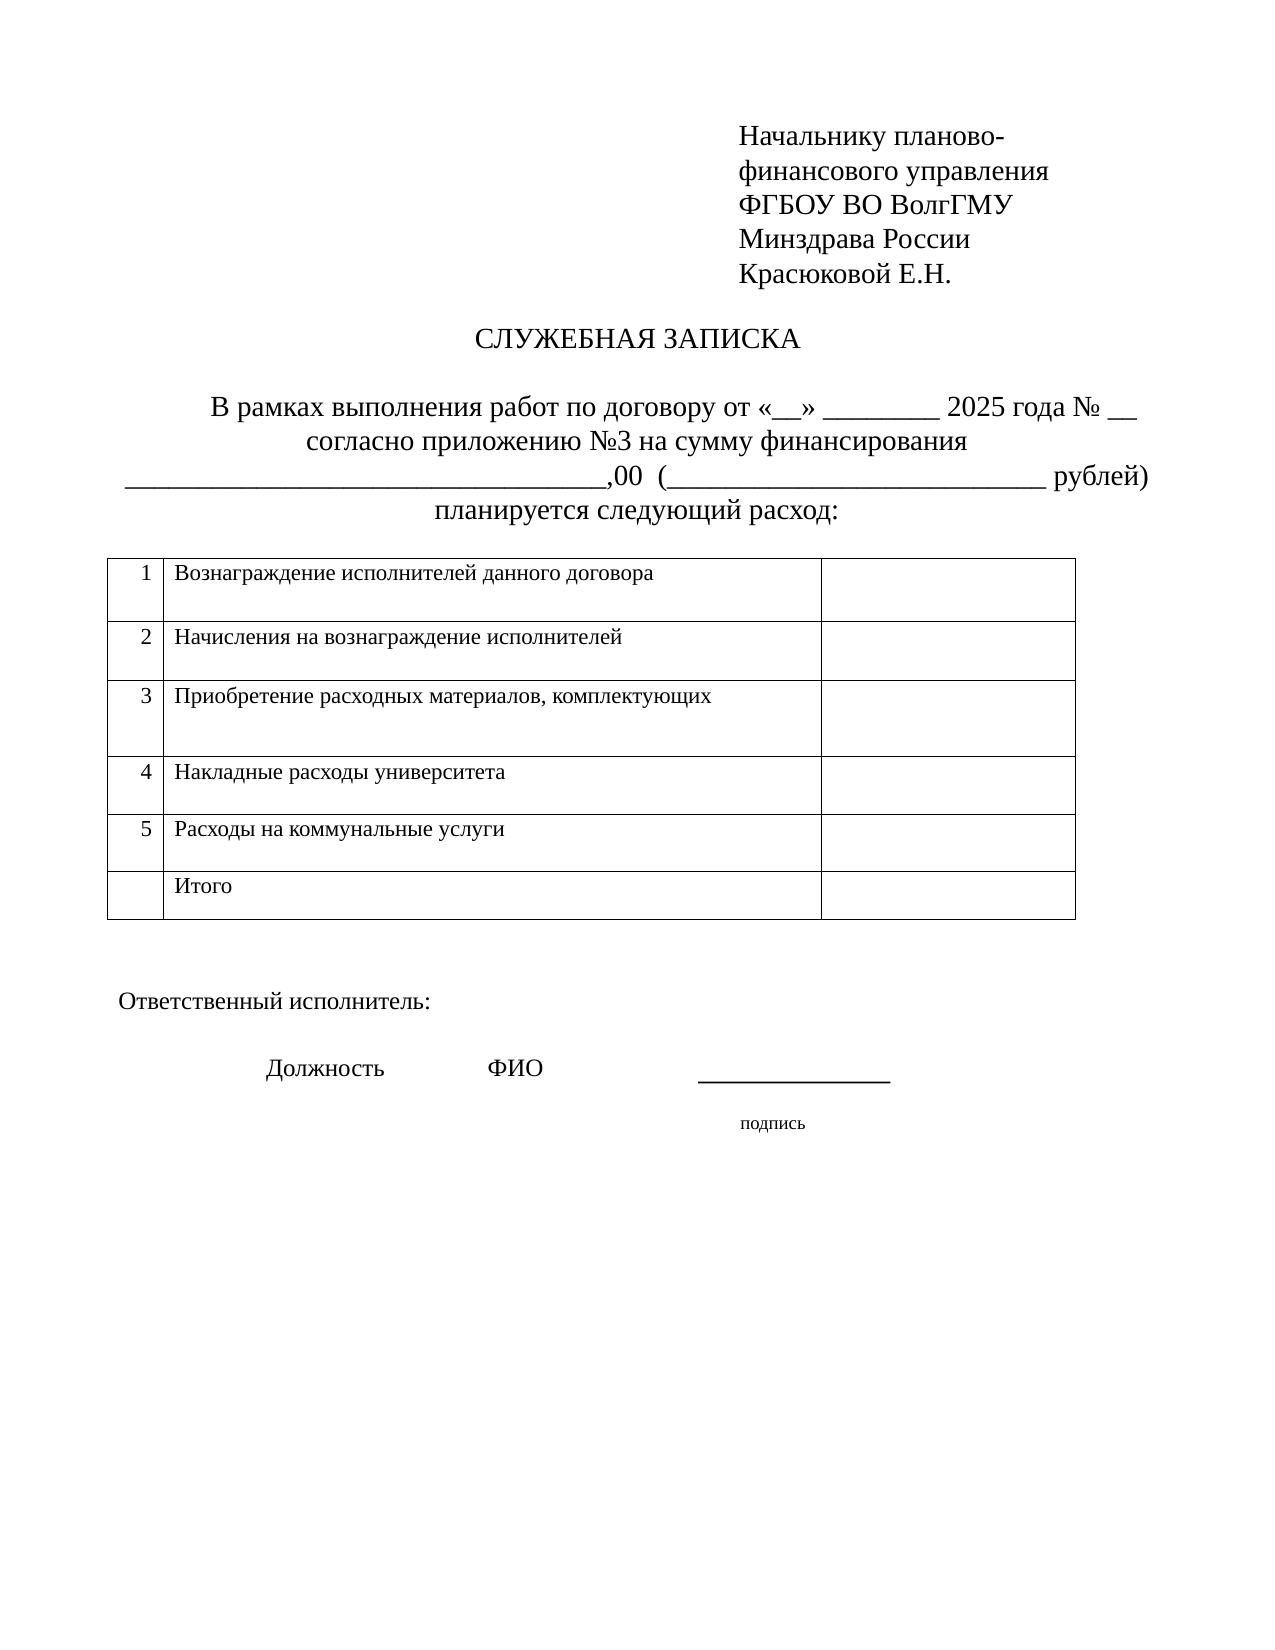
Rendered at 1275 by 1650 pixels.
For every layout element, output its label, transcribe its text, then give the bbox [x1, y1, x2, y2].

text Минздрава России [738, 222, 1157, 255]
table_cell Итого [164, 872, 821, 919]
table_cell Накладные расходы университета [164, 757, 821, 813]
text Красюковой Е.Н. [738, 256, 1157, 289]
table_cell [822, 681, 1075, 756]
text Ответственный исполнитель: [118, 986, 1157, 1015]
table_cell Расходы на коммунальные услуги [164, 815, 821, 871]
table_header 1 [108, 559, 163, 621]
text ФГБОУ ВО ВолгГМУ [738, 187, 1157, 221]
table_header Вознаграждение исполнителей данного договора [164, 559, 821, 621]
table_cell [822, 872, 1075, 919]
table_cell Приобретение расходных материалов, комплектующих [164, 681, 821, 756]
table_cell [822, 815, 1075, 871]
table_cell 2 [108, 622, 163, 680]
text СЛУЖЕБНАЯ ЗАПИСКА [395, 322, 880, 355]
table_cell [822, 757, 1075, 813]
text В рамках выполнения работ по договору от «__» ________ 2025 года № __ согласно приложению №3 на сумму финансирования _________________________________,00 (__________________________ рублей) планируется следующий расход: [117, 389, 1157, 526]
table_cell Начисления на вознаграждение исполнителей [164, 622, 821, 680]
table_header [822, 559, 1075, 621]
table_cell [822, 622, 1075, 680]
table_cell 3 [108, 681, 163, 756]
table_cell 4 [108, 757, 163, 813]
text Начальнику планово- финансового управления [738, 118, 1157, 186]
table_cell 5 [108, 815, 163, 871]
text подпись [118, 1112, 1157, 1134]
table_cell [108, 872, 163, 919]
text Должность ФИО [192, 1053, 1157, 1082]
